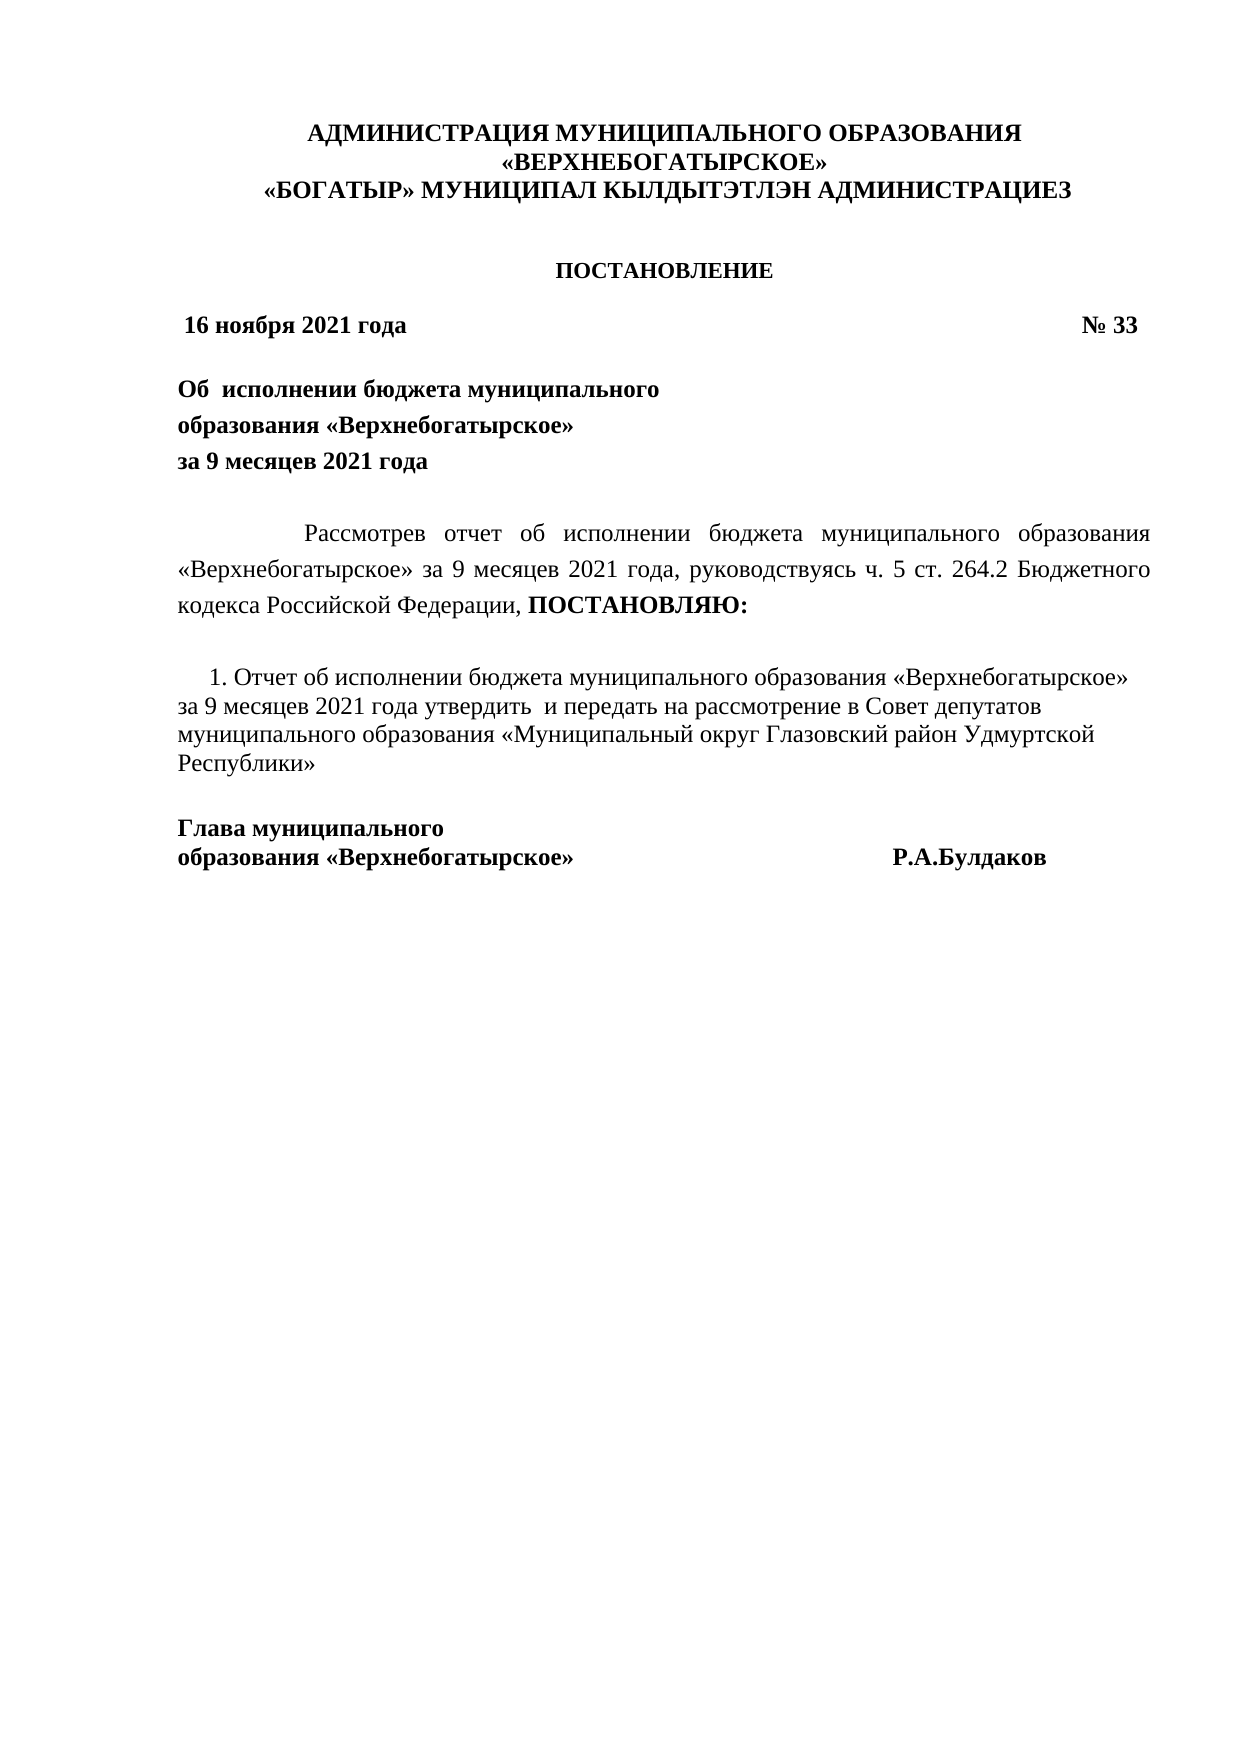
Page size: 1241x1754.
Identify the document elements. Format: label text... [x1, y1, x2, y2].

text ПОСТАНОВЛЕНИЕ [177, 257, 1152, 283]
text «БОГАТЫР» МУНИЦИПАЛ КЫЛДЫТЭТЛЭН АДМИНИСТРАЦИЕЗ [177, 176, 1152, 204]
text 16 ноября 2021 года № 33 [177, 310, 1152, 338]
text образования «Верхнебогатырское» [177, 410, 833, 439]
text за 9 месяцев 2021 года [177, 446, 833, 475]
text Об исполнении бюджета муниципального [177, 374, 833, 403]
text АДМИНИСТРАЦИЯ МУНИЦИПАЛЬНОГО ОБРАЗОВАНИЯ «ВЕРХНЕБОГАТЫРСКОЕ» [177, 118, 1152, 176]
text образования «Верхнебогатырское» Р.А.Булдаков [177, 842, 1152, 870]
text Глава муниципального [177, 813, 1152, 842]
text 1. Отчет об исполнении бюджета муниципального образования «Верхнебогатырское» за 9 месяцев 2021 года утвердить и передать на рассмотрение в Совет депутатов муниципального образования «Муниципальный округ Глазовский район Удмуртской Республики» [177, 662, 1152, 777]
text Рассмотрев отчет об исполнении бюджета муниципального образования «Верхнебогатырское» за 9 месяцев 2021 года, руководствуясь ч. 5 ст. 264.2 Бюджетного кодекса Российской Федерации, ПОСТАНОВЛЯЮ: [177, 518, 1152, 619]
